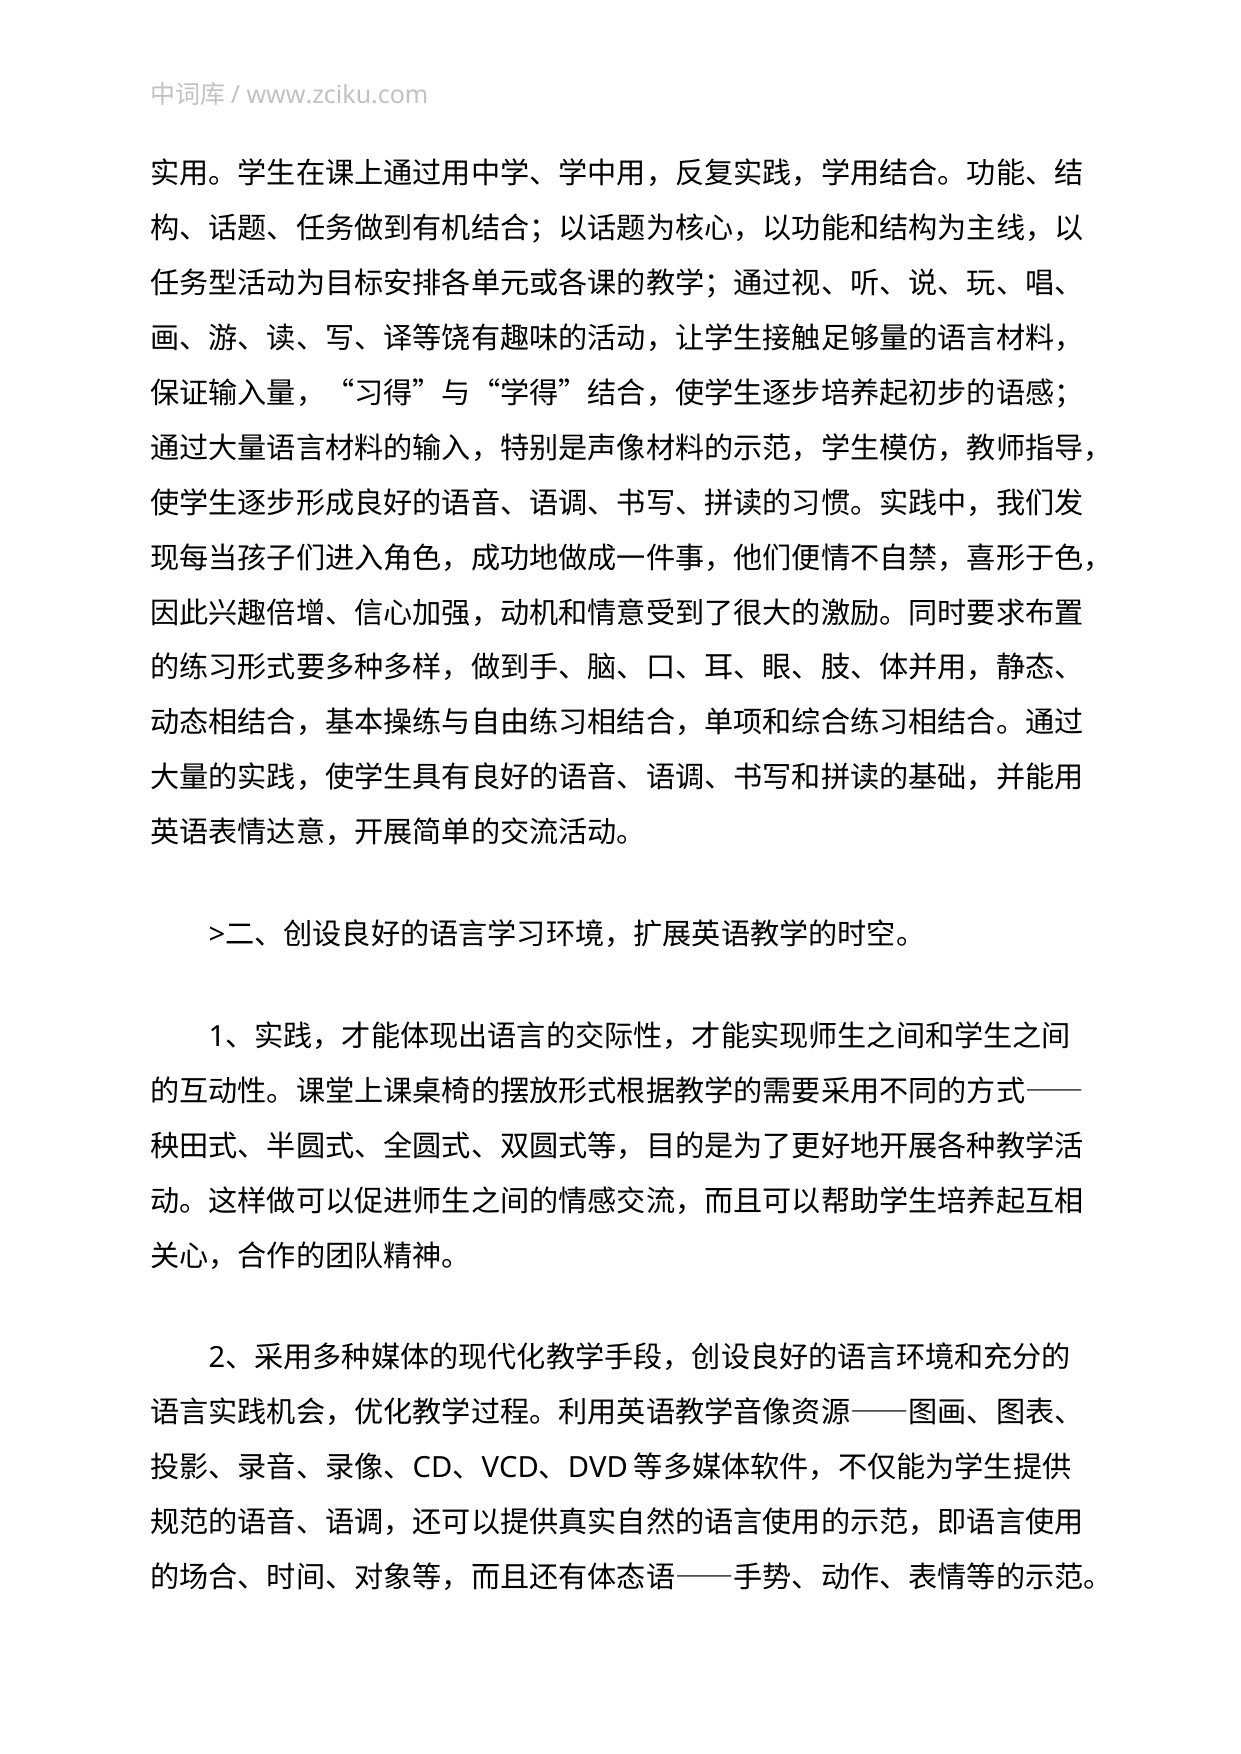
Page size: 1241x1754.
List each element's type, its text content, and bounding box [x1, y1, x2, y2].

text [150, 1334, 1090, 1596]
text >二、创设良好的语言学习环境，扩展英语教学的时空。 [150, 911, 1090, 953]
text 1、实践，才能体现出语言的交际性，才能实现师生之间和学生之间的互动性。课堂上课桌椅的摆放形式根据教学的需要采用不同的方式——秧田式、半圆式、全圆式、双圆式等，目的是为了更好地开展各种教学活动。这样做可以促进师生之间的情感交流，而且可以帮助学生培养起互相关心，合作的团队精神。 [150, 1012, 1090, 1274]
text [150, 150, 1090, 851]
